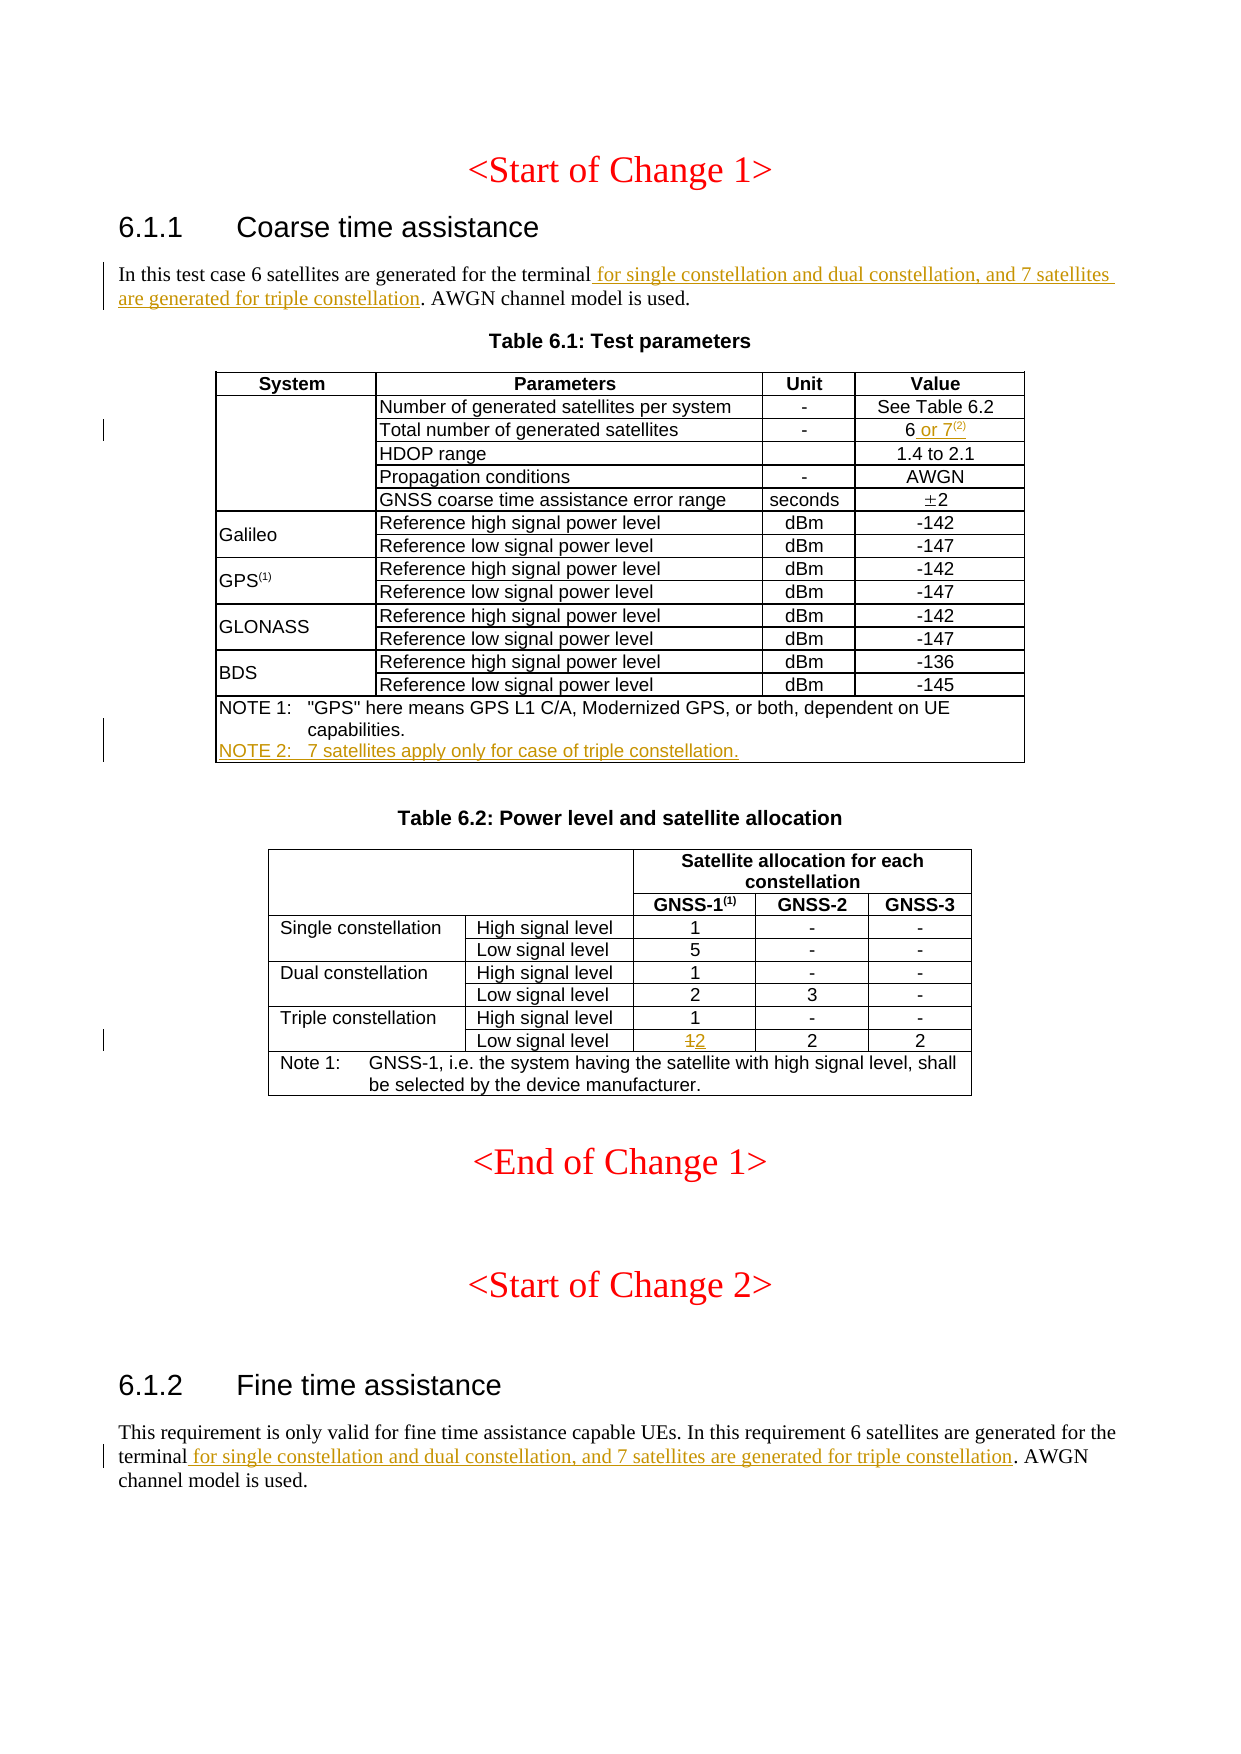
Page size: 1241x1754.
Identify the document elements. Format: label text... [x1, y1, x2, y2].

table_cell 2 [756, 1030, 868, 1051]
table_cell Propagation conditions [377, 466, 762, 487]
table_cell Low signal level [466, 1030, 633, 1051]
table_cell -147 [856, 628, 1024, 649]
table_cell -142 [856, 512, 1024, 533]
table_header Unit [763, 373, 854, 394]
table_cell HDOP range [377, 442, 762, 464]
table_cell Reference low signal power level [377, 535, 762, 557]
table_cell GNSS-3 [869, 894, 971, 915]
table_cell - [869, 1007, 971, 1028]
table_header Parameters [377, 373, 762, 394]
table_cell 1 [634, 962, 755, 983]
table_header Value [856, 373, 1024, 394]
table_cell -147 [856, 535, 1024, 557]
table_cell [634, 1030, 755, 1051]
table_cell - [763, 419, 854, 441]
text Table 6.2: Power level and satellite allocation [118, 806, 1122, 830]
table_cell - [756, 939, 868, 961]
table_cell dBm [763, 605, 854, 626]
text <Start of Change 2> [118, 1263, 1122, 1306]
table_cell BDS [217, 651, 375, 695]
table_header Satellite allocation for each constellation [634, 850, 971, 893]
table_cell dBm [763, 535, 854, 557]
table_cell dBm [763, 581, 854, 603]
table_cell AWGN [856, 466, 1024, 487]
table_cell Low signal level [466, 939, 633, 961]
table_cell - [869, 916, 971, 938]
table_cell Reference high signal power level [377, 651, 762, 672]
table_cell Triple constellation [269, 1007, 465, 1051]
text In this test case 6 satellites are generated for the terminal. AWGN channel model is used. [118, 262, 1122, 310]
table_cell -147 [856, 581, 1024, 603]
table_cell GLONASS [217, 605, 375, 649]
table_cell dBm [763, 651, 854, 672]
table_cell Number of generated satellites per system [377, 396, 762, 418]
table_cell 1.4 to 2.1 [856, 442, 1024, 464]
table_cell 2 [856, 489, 1024, 510]
table_cell [763, 442, 854, 464]
text <End of Change 1> [118, 1139, 1122, 1182]
table_cell Reference low signal power level [377, 628, 762, 649]
table_cell dBm [763, 628, 854, 649]
table_cell High signal level [466, 1007, 633, 1028]
table_cell Reference low signal power level [377, 674, 762, 695]
table_cell High signal level [466, 916, 633, 938]
table_cell GNSS-1(1) [634, 894, 755, 915]
table_cell Reference low signal power level [377, 581, 762, 603]
table_cell -145 [856, 674, 1024, 695]
table_cell Reference high signal power level [377, 558, 762, 580]
table_cell 2 [869, 1030, 971, 1051]
text <Start of Change 1> [118, 148, 1122, 191]
table_cell - [869, 939, 971, 961]
table_cell Dual constellation [269, 962, 465, 1006]
table_cell 2 [634, 984, 755, 1006]
table_cell See Table 6.2 [856, 396, 1024, 418]
table_cell Single constellation [269, 916, 465, 961]
table_cell - [869, 984, 971, 1006]
table_cell GNSS coarse time assistance error range [377, 489, 762, 510]
table_cell seconds [763, 489, 854, 510]
table_cell dBm [763, 674, 854, 695]
table_cell GPS(1) [217, 558, 375, 603]
text This requirement is only valid for fine time assistance capable UEs. In this requirement 6 satellites are generated for the terminal. AWGN channel model is used. [118, 1420, 1122, 1492]
table_cell - [869, 962, 971, 983]
table_cell Total number of generated satellites [377, 419, 762, 441]
table_cell High signal level [466, 962, 633, 983]
table_cell 1 [634, 1007, 755, 1028]
table_cell Reference high signal power level [377, 512, 762, 533]
table_cell NOTE 1: "GPS" here means GPS L1 C/A, Modernized GPS, or both, dependent on UE capabilities. [217, 697, 1024, 762]
table_cell 5 [634, 939, 755, 961]
table_cell - [756, 962, 868, 983]
table_cell - [763, 466, 854, 487]
table_header System [217, 373, 375, 394]
table_cell dBm [763, 558, 854, 580]
table_cell 1 [634, 916, 755, 938]
table_cell Note 1: GNSS-1, i.e. the system having the satellite with high signal level, shall be selected by the device manufacturer. [269, 1052, 971, 1095]
table_cell Galileo [217, 512, 375, 557]
table_cell - [763, 396, 854, 418]
table_cell - [756, 1007, 868, 1028]
table_cell -136 [856, 651, 1024, 672]
table_cell Low signal level [466, 984, 633, 1006]
table_cell -142 [856, 605, 1024, 626]
table_cell [217, 396, 375, 510]
table_cell 3 [756, 984, 868, 1006]
table_cell Reference high signal power level [377, 605, 762, 626]
subtitle 6.1.1 Coarse time assistance [118, 209, 1122, 243]
table_cell - [756, 916, 868, 938]
table_cell -142 [856, 558, 1024, 580]
table_cell GNSS-2 [756, 894, 868, 915]
table_cell dBm [763, 512, 854, 533]
table_header [269, 850, 633, 915]
text Table 6.1: Test parameters [118, 329, 1122, 353]
subtitle 6.1.2 Fine time assistance [118, 1367, 1122, 1401]
table_cell 6 [856, 419, 1024, 441]
